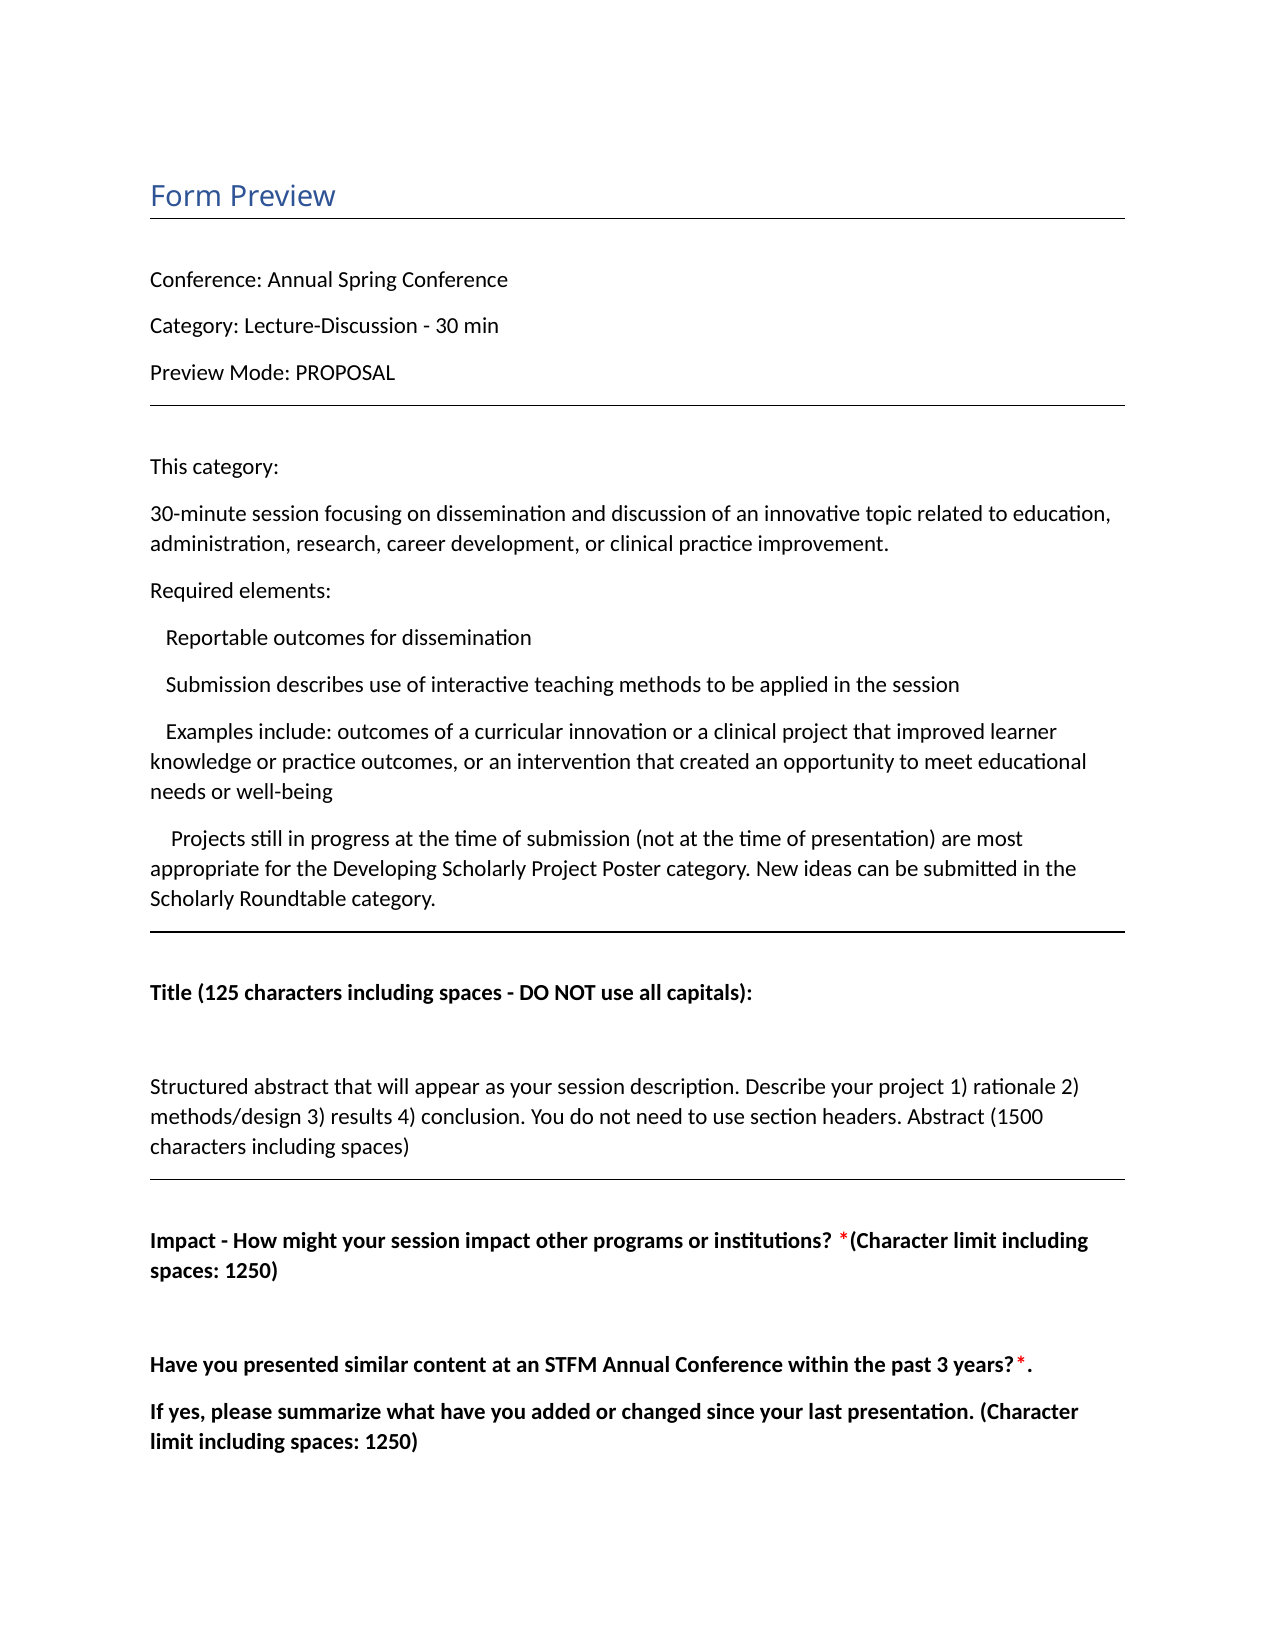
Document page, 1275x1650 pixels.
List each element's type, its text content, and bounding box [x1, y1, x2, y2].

text Category: Lecture-Discussion - 30 min [150, 312, 1125, 339]
text Reportable outcomes for dissemination [150, 623, 1125, 651]
text Projects still in progress at the time of submission (not at the time of presentation) are most appropriate for the Developing Scholarly Project Poster category. New ideas can be submitted in the Scholarly Roundtable category. [150, 824, 1125, 912]
text Have you presented similar content at an STFM Annual Conference within the past 3 years?*. [150, 1350, 1125, 1378]
text Submission describes use of interactive teaching methods to be applied in the session [150, 670, 1125, 698]
text 30-minute session focusing on dissemination and discussion of an innovative topic related to education, administration, research, career development, or clinical practice improvement. [150, 499, 1125, 557]
text Impact - How might your session impact other programs or institutions? *(Character limit including spaces: 1250) [150, 1226, 1125, 1284]
text Required elements: [150, 576, 1125, 604]
text Preview Mode: PROPOSAL [150, 358, 1125, 386]
text Title (125 characters including spaces - DO NOT use all capitals): [150, 978, 1125, 1006]
text Examples include: outcomes of a curricular innovation or a clinical project that improved learner knowledge or practice outcomes, or an intervention that created an opportunity to meet educational needs or well-being [150, 717, 1125, 805]
text Conference: Annual Spring Conference [150, 265, 1125, 293]
text Structured abstract that will appear as your session description. Describe your project 1) rationale 2) methods/design 3) results 4) conclusion. You do not need to use section headers. Abstract (1500 characters including spaces) [150, 1072, 1125, 1160]
text If yes, please summarize what have you added or changed since your last presentation. (Character limit including spaces: 1250) [150, 1397, 1125, 1455]
subtitle Form Preview [150, 175, 1125, 215]
text This category: [150, 452, 1125, 480]
